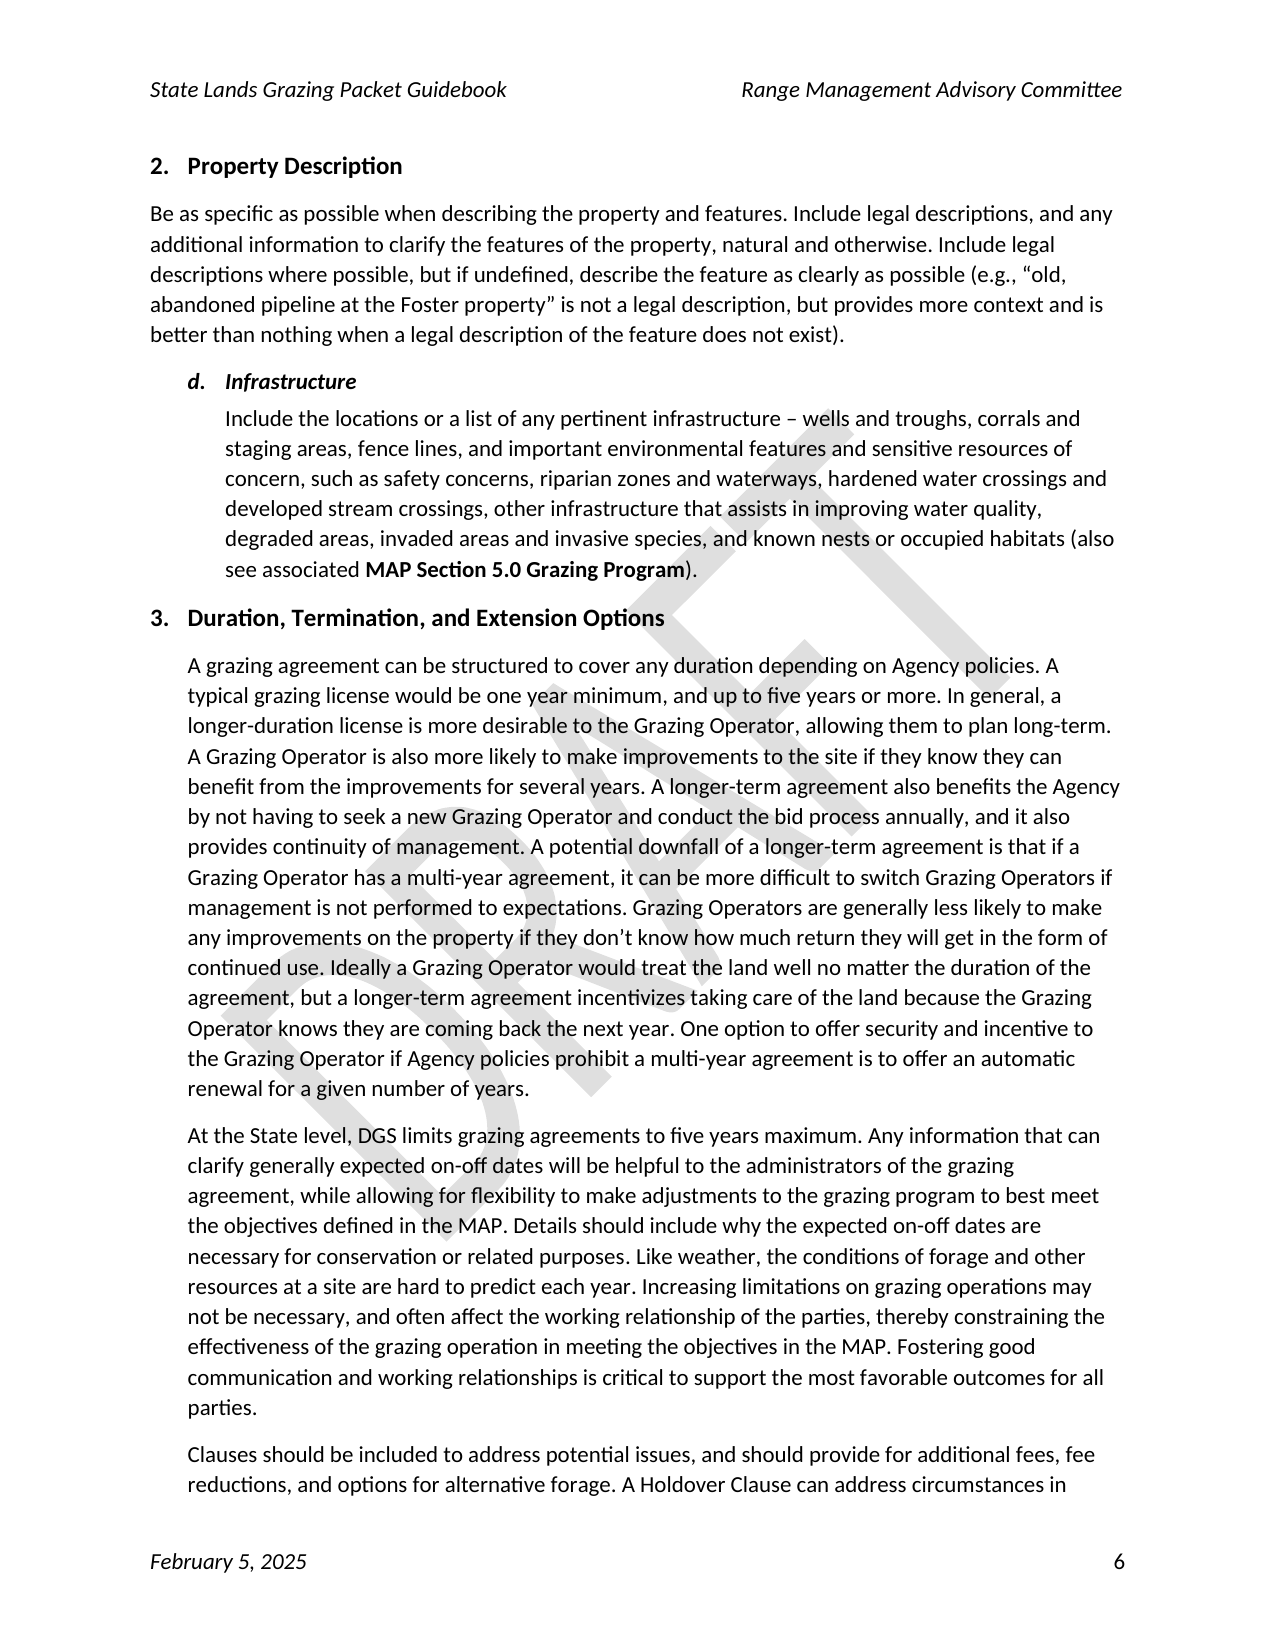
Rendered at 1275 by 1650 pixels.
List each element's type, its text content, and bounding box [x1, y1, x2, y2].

text A grazing agreement can be structured to cover any duration depending on Agency policies. A typical grazing license would be one year minimum, and up to five years or more. In general, a longer-duration license is more desirable to the Grazing Operator, allowing them to plan long-term. A Grazing Operator is also more likely to make improvements to the site if they know they can benefit from the improvements for several years. A longer-term agreement also benefits the Agency by not having to seek a new Grazing Operator and conduct the bid process annually, and it also provides continuity of management. A potential downfall of a longer-term agreement is that if a Grazing Operator has a multi-year agreement, it can be more difficult to switch Grazing Operators if management is not performed to expectations. Grazing Operators are generally less likely to make any improvements on the property if they don’t know how much return they will get in the form of continued use. Ideally a Grazing Operator would treat the land well no matter the duration of the agreement, but a longer-term agreement incentivizes taking care of the land because the Grazing Operator knows they are coming back the next year. One option to offer security and incentive to the Grazing Operator if Agency policies prohibit a multi-year agreement is to offer an automatic renewal for a given number of years. [187, 651, 1125, 1102]
text At the State level, DGS limits grazing agreements to five years maximum. Any information that can clarify generally expected on-off dates will be helpful to the administrators of the grazing agreement, while allowing for flexibility to make adjustments to the grazing program to best meet the objectives defined in the MAP. Details should include why the expected on-off dates are necessary for conservation or related purposes. Like weather, the conditions of forage and other resources at a site are hard to predict each year. Increasing limitations on grazing operations may not be necessary, and often affect the working relationship of the parties, thereby constraining the effectiveness of the grazing operation in meeting the objectives in the MAP. Fostering good communication and working relationships is critical to support the most favorable outcomes for all parties. [187, 1121, 1125, 1421]
text Include the locations or a list of any pertinent infrastructure – wells and troughs, corrals and staging areas, fence lines, and important environmental features and sensitive resources of concern, such as safety concerns, riparian zones and waterways, hardened water crossings and developed stream crossings, other infrastructure that assists in improving water quality, degraded areas, invaded areas and invasive species, and known nests or occupied habitats (also see associated MAP Section 5.0 Grazing Program). [225, 404, 1125, 583]
subtitle d. Infrastructure [187, 367, 1125, 395]
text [187, 1440, 1125, 1498]
text Be as specific as possible when describing the property and features. Include legal descriptions, and any additional information to clarify the features of the property, natural and otherwise. Include legal descriptions where possible, but if undefined, describe the feature as clearly as possible (e.g., “old, abandoned pipeline at the Foster property” is not a legal description, but provides more context and is better than nothing when a legal description of the feature does not exist). [150, 199, 1125, 348]
subtitle 3. Duration, Termination [150, 602, 1125, 632]
subtitle 2. Property Description [150, 150, 1125, 181]
